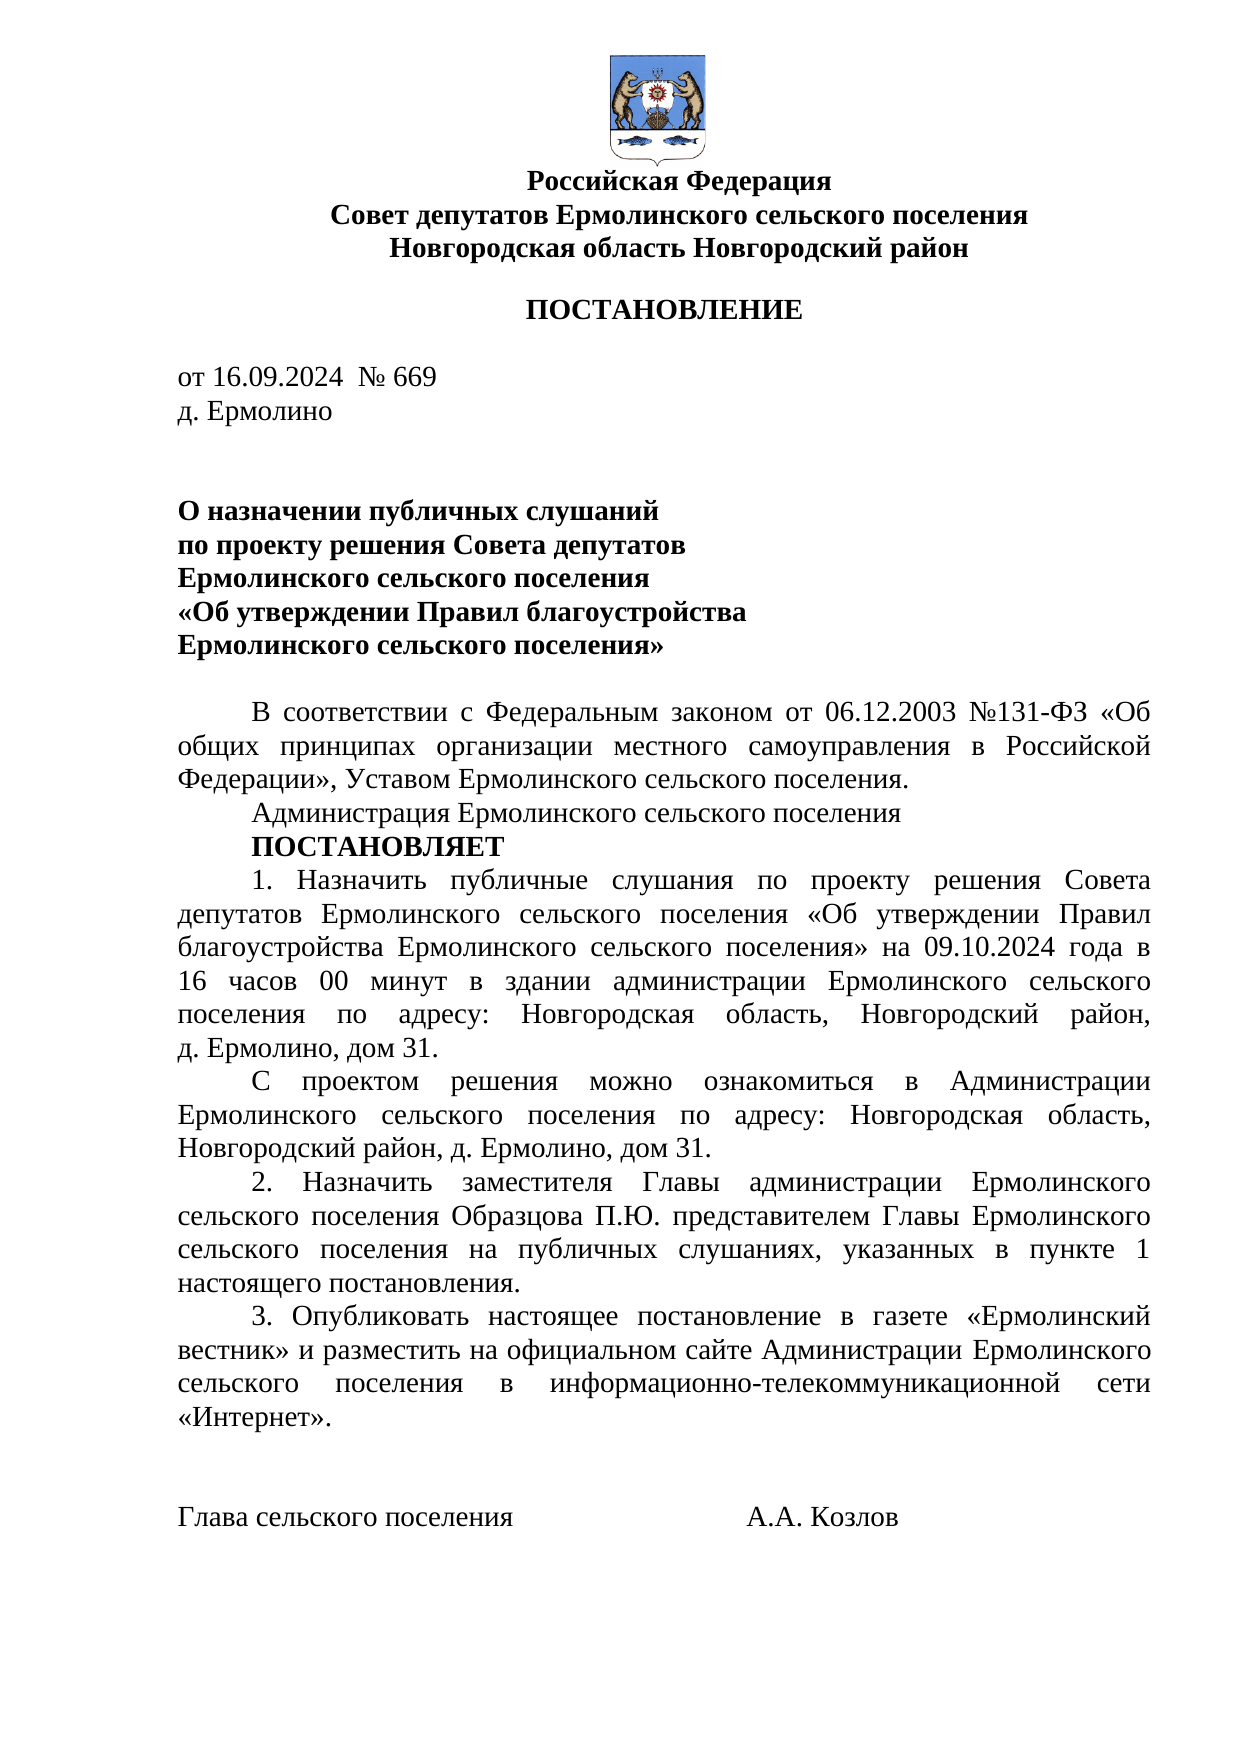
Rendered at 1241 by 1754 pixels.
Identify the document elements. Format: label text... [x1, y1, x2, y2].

picture [609, 55, 706, 167]
text 3. Опубликовать настоящее постановление в газете «Ермолинский вестник» и разместить на официальном сайте Администрации Ермолинского сельского поселения в информационно-телекоммуникационной сети «Интернет». [177, 1298, 1152, 1432]
text Новгородская область Новгородский район [177, 230, 1181, 264]
text Администрация Ермолинского сельского поселения [177, 795, 1152, 829]
title О назначении публичных слушаний [177, 493, 1152, 527]
text ПОСТАНОВЛЕНИЕ [177, 292, 1152, 326]
text от 16.09.2024 № 669 [177, 359, 1152, 393]
text 2. Назначить заместителя Главы администрации Ермолинского сельского поселения Образцова П.Ю. представителем Главы Ермолинского сельского поселения на публичных слушаниях, указанных в пункте 1 настоящего постановления. [177, 1164, 1152, 1298]
title «Об утверждении Правил благоустройства [177, 594, 1152, 627]
title Ермолинского сельского поселения [177, 560, 1152, 594]
text д. Ермолино [177, 393, 1152, 426]
text С проектом решения можно ознакомиться в Администрации Ермолинского сельского поселения по адресу: Новгородская область, Новгородский район, д. Ермолино, дом 31. [177, 1063, 1152, 1164]
title 1. Назначить публичные слушания по проекту решения Совета депутатов Ермолинского сельского поселения «Об утверждении Правил благоустройства Ермолинского сельского поселения» на 09.10.2024 года в 16 часов 00 минут в здании администрации Ермолинского сельского поселения по адресу: Новгородская область, Новгородский район, д. Ермолино, дом 31. [177, 862, 1152, 1063]
text В соответствии с Федеральным законом от 06.12.2003 №131-ФЗ «Об общих принципах организации местного самоуправления в Российской Федерации», Уставом Ермолинского сельского поселения. [177, 694, 1152, 795]
text Совет депутатов Ермолинского сельского поселения [177, 197, 1181, 230]
title по проекту решения Совета депутатов [177, 527, 1152, 560]
text Глава сельского поселения А.А. Козлов [177, 1499, 1152, 1533]
text Российская Федерация [177, 163, 1181, 197]
text ПОСТАНОВЛЯЕТ [177, 829, 1152, 862]
title Ермолинского сельского поселения» [177, 627, 1152, 661]
